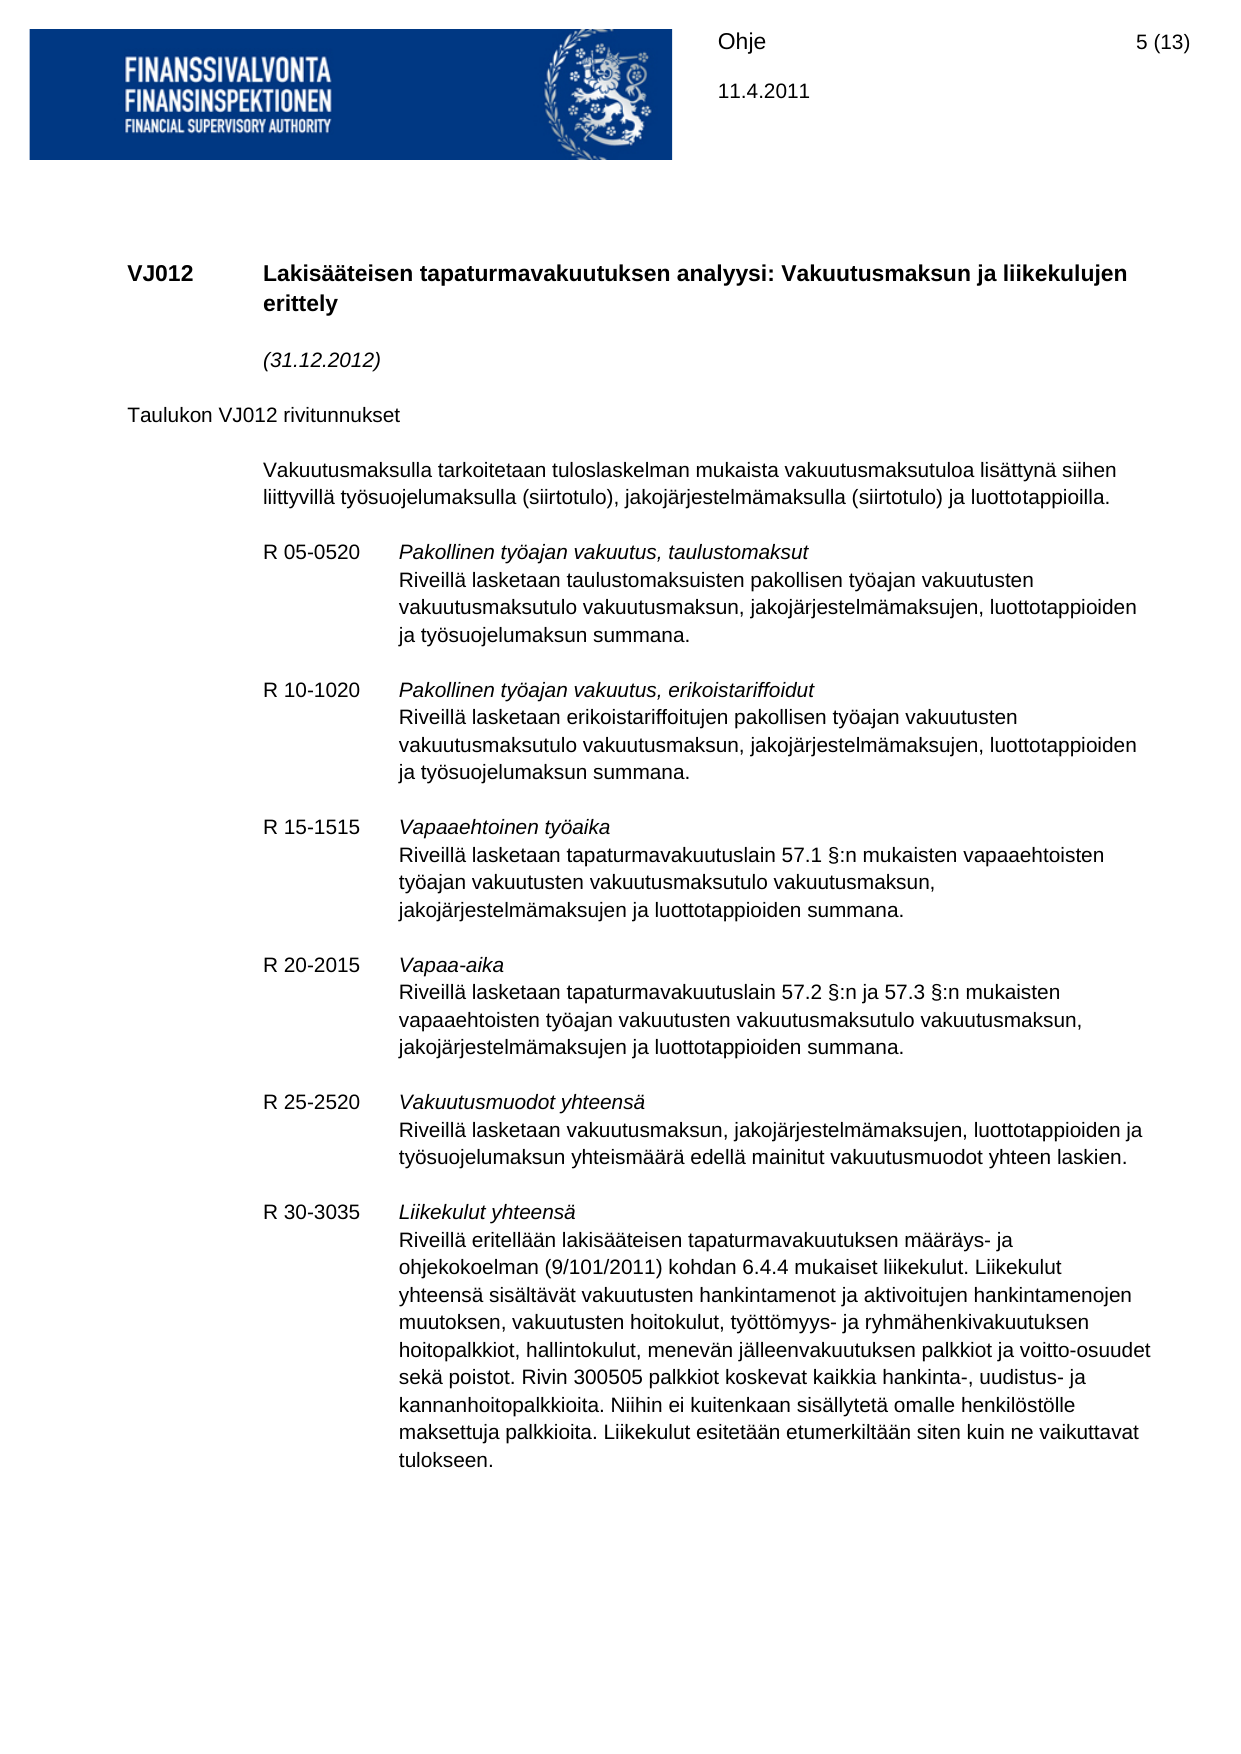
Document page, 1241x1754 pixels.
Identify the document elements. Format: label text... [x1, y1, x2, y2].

text (31.12.2012) [263, 347, 1152, 371]
text Riveillä lasketaan erikoistariffoitujen pakollisen työajan vakuutusten vakuutusmaksutulo vakuutusmaksun, jakojärjestelmämaksujen, luottotappioiden ja työsuojelumaksun summana. [399, 705, 1152, 784]
text Riveillä lasketaan vakuutusmaksun, jakojärjestelmämaksujen, luottotappioiden ja työsuojelumaksun yhteismäärä edellä mainitut vakuutusmuodot yhteen laskien. [399, 1117, 1152, 1169]
picture [29, 29, 673, 160]
text Riveillä lasketaan tapaturmavakuutuslain 57.1 §:n mukaisten vapaaehtoisten työajan vakuutusten vakuutusmaksutulo vakuutusmaksun, jakojärjestelmämaksujen ja luottotappioiden summana. [399, 842, 1152, 921]
text R 25-2520 Vakuutusmuodot yhteensä [263, 1090, 1152, 1114]
text R 15-1515 Vapaaehtoinen työaika [263, 815, 1152, 839]
text Riveillä lasketaan tapaturmavakuutuslain 57.2 §:n ja 57.3 §:n mukaisten vapaaehtoisten työajan vakuutusten vakuutusmaksutulo vakuutusmaksun, jakojärjestelmämaksujen ja luottotappioiden summana. [399, 980, 1152, 1059]
text VJ012 Lakisääteisen tapaturmavakuutuksen analyysi: Vakuutusmaksun ja liikekulujen erittely [127, 259, 1152, 316]
text R 05-0520 Pakollinen työajan vakuutus, taulustomaksut [263, 540, 1152, 564]
text R 30-3035 Liikekulut yhteensä [263, 1200, 1152, 1224]
text Riveillä lasketaan taulustomaksuisten pakollisen työajan vakuutusten vakuutusmaksutulo vakuutusmaksun, jakojärjestelmämaksujen, luottotappioiden ja työsuojelumaksun summana. [399, 567, 1152, 646]
text Taulukon VJ012 rivitunnukset [127, 402, 1152, 426]
text Vakuutusmaksulla tarkoitetaan tuloslaskelman mukaista vakuutusmaksutuloa lisättynä siihen liittyvillä työsuojelumaksulla (siirtotulo), jakojärjestelmämaksulla (siirtotulo) ja luottotappioilla. [263, 457, 1152, 509]
text Riveillä eritellään lakisääteisen tapaturmavakuutuksen määräys- ja ohjekokoelman (9/101/2011) kohdan 6.4.4 mukaiset liikekulut. Liikekulut yhteensä sisältävät vakuutusten hankintamenot ja aktivoitujen hankintamenojen muutoksen, vakuutusten hoitokulut, työttömyys- ja ryhmähenkivakuutuksen hoitopalkkiot, hallintokulut, menevän jälleenvakuutuksen palkkiot ja voitto-osuudet sekä poistot. Rivin 300505 palkkiot koskevat kaikkia hankinta-, uudistus- ja kannanhoitopalkkioita. Niihin ei kuitenkaan sisällytetä omalle henkilöstölle maksettuja palkkioita. Liikekulut esitetään etumerkiltään siten kuin ne vaikuttavat tulokseen. [399, 1227, 1152, 1471]
text R 20-2015 Vapaa-aika [263, 952, 1152, 976]
text R 10-1020 Pakollinen työajan vakuutus, erikoistariffoidut [263, 677, 1152, 701]
